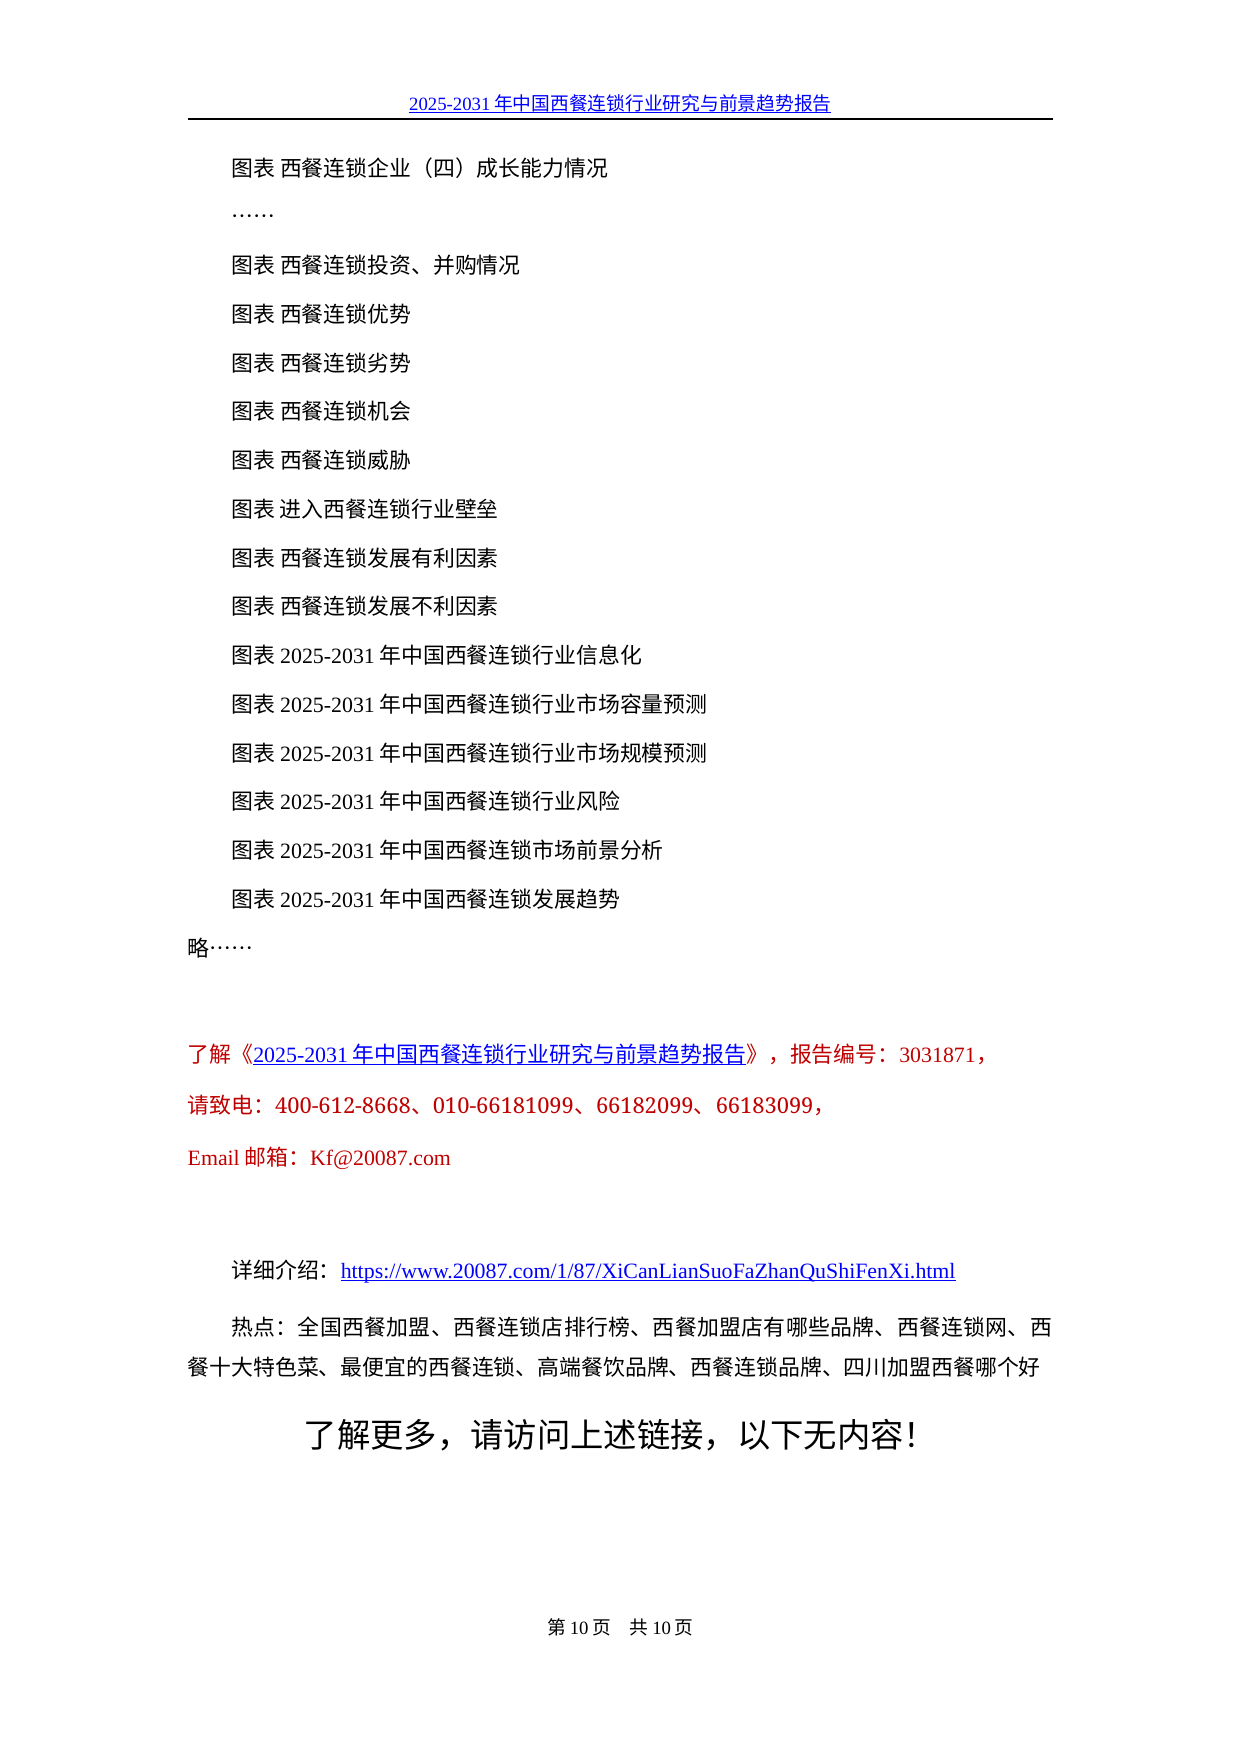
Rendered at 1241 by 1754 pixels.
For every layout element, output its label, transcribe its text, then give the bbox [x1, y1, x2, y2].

text 热点：全国西餐加盟、西餐连锁店排行榜、西餐加盟店有哪些品牌、西餐连锁网、西餐十大特色菜、最便宜的西餐连锁、高端餐饮品牌、西餐连锁品牌、四川加盟西餐哪个好 [187, 1309, 1053, 1382]
text 详细介绍：https://www.20087.com/1/87/XiCanLianSuoFaZhanQuShiFenXi.html [187, 1253, 1053, 1285]
text 请致电：400-612-8668、010-66181099、66182099、66183099， [187, 1088, 1053, 1121]
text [187, 150, 1053, 963]
title 了解更多，请访问上述链接，以下无内容！ [187, 1400, 1053, 1465]
text Email邮箱：Kf@20087.com [187, 1140, 1053, 1172]
text 了解《2025-2031年中国西餐连锁行业研究与前景趋势报告》，报告编号：3031871， [187, 1037, 1053, 1069]
